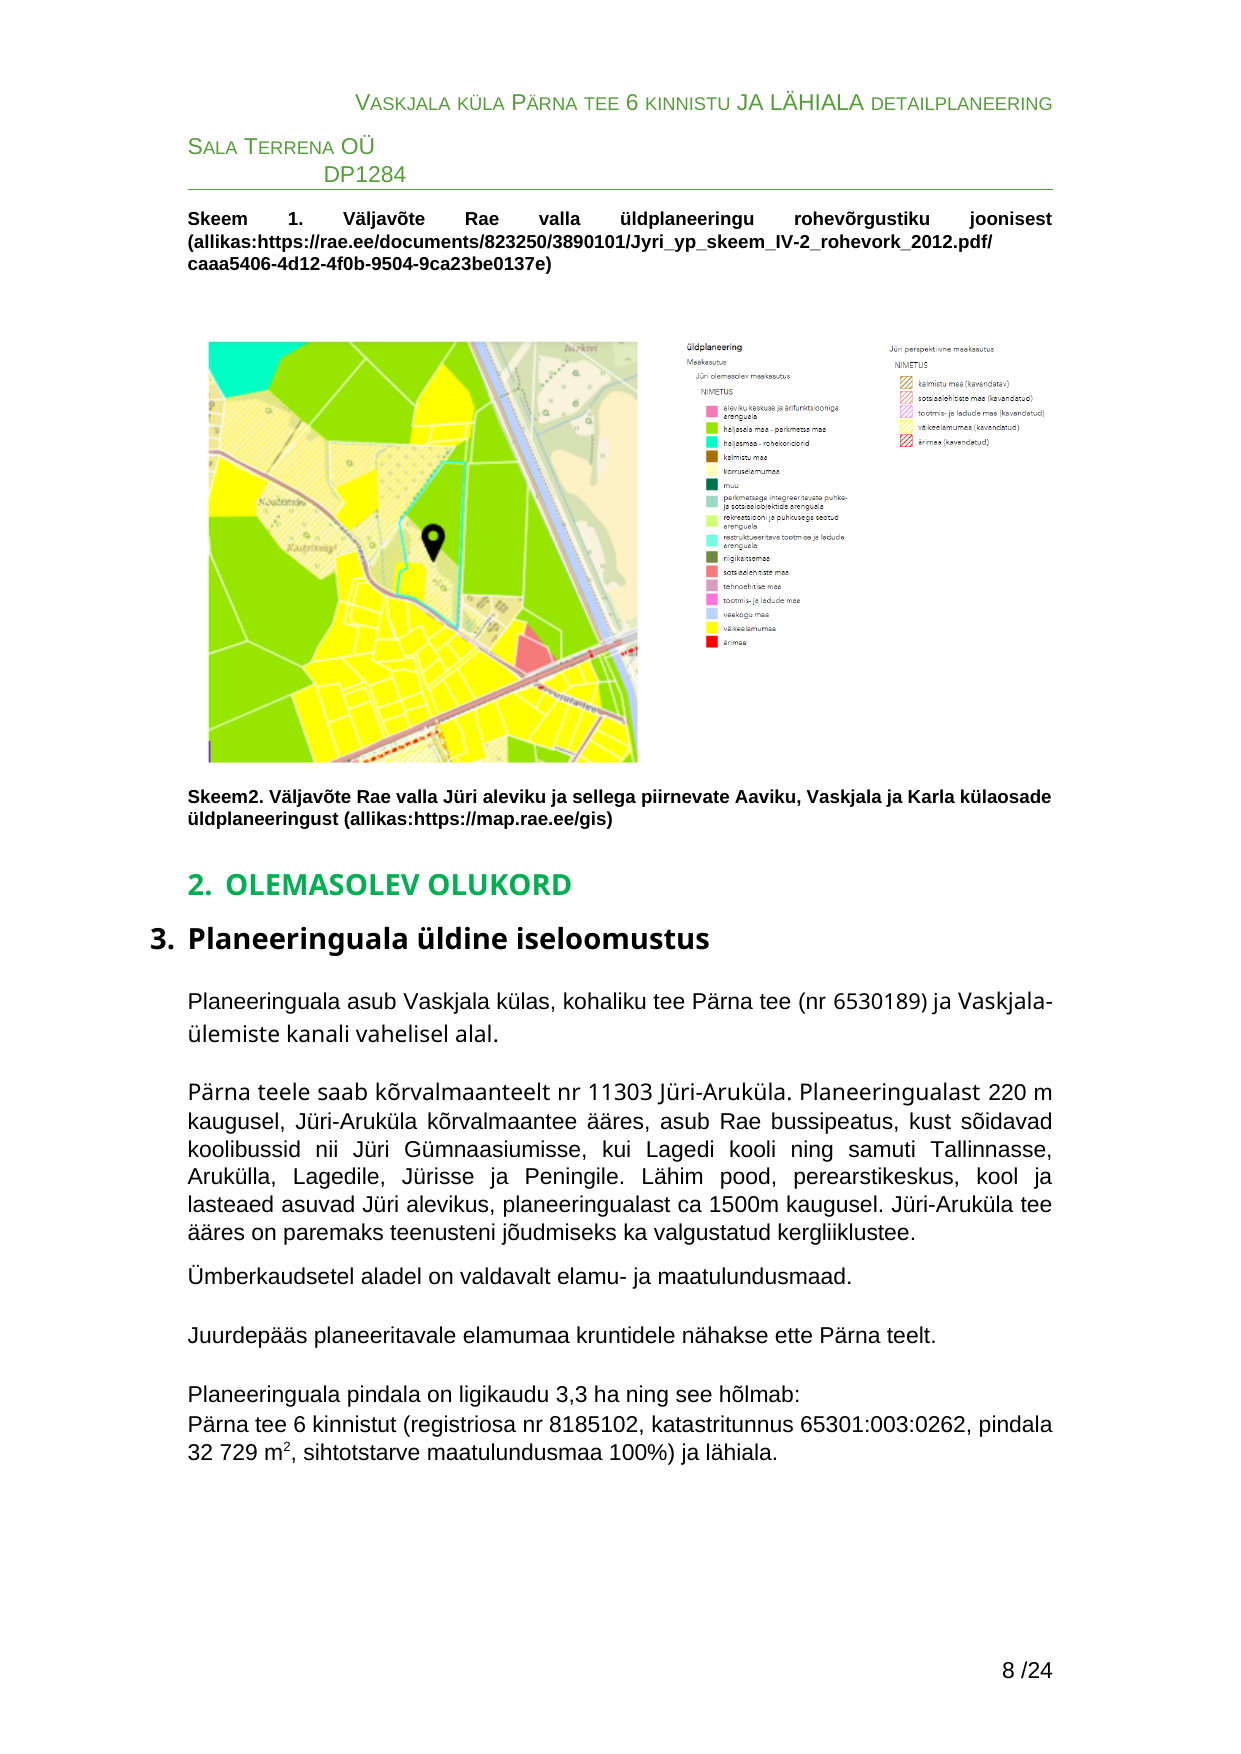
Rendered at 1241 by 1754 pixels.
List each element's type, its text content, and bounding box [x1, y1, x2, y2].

text Planeeringuala asub Vaskjala külas, kohaliku tee Pärna tee (nr 6530189) ja Vaskjala-ülemiste kanali vahelisel alal. [187, 985, 1053, 1049]
text Planeeringuala pindala on ligikaudu 3,3 ha ning see hõlmab: [187, 1381, 1053, 1408]
text Pärna tee 6 kinnistut (registriosa nr 8185102, katastritunnus 65301:003:0262, pindala 32 729 m2, sihtotstarve maatulundusmaa 100%) ja lähiala. [187, 1411, 1053, 1465]
text Pärna teele saab kõrvalmaanteelt nr 11303 Jüri-Aruküla. Planeeringualast 220 m kaugusel, Jüri-Aruküla kõrvalmaantee ääres, asub Rae bussipeatus, kust sõidavad koolibussid nii Jüri Gümnaasiumisse, kui Lagedi kooli ning samuti Tallinnasse, Arukülla, Lagedile, Jürisse ja Peningile. Lähim pood, perearstikeskus, kool ja lasteaed asuvad Jüri alevikus, planeeringualast ca 1500m kaugusel. Jüri-Aruküla tee ääres on paremaks teenusteni jõudmiseks ka valgustatud kergliiklustee. [187, 1076, 1053, 1245]
table_header [651, 337, 854, 786]
text Skeem 1. Väljavõte Rae valla üldplaneeringu rohevõrgustiku joonisest (allikas:https://rae.ee/documents/823250/3890101/Jyri_yp_skeem_IV-2_rohevork_2012.pdf/caaa5406-4d12-4f0b-9504-9ca23be0137e) [187, 208, 1053, 275]
subtitle OLEMASOLEV OLUKORD [187, 864, 1053, 904]
text Skeem2. Väljavõte Rae valla Jüri aleviku ja sellega piirnevate Aaviku, Vaskjala ja Karla külaosade üldplaneeringust (allikas:https://map.rae.ee/gis) [187, 786, 1053, 830]
text Ümberkaudsetel aladel on valdavalt elamu- ja maatulundusmaad. [187, 1263, 1053, 1289]
table_header [854, 337, 1054, 786]
table_header [176, 337, 651, 786]
text Juurdepääs planeeritavale elamumaa kruntidele nähakse ette Pärna teelt. [187, 1322, 1053, 1348]
subtitle Planeeringuala üldine iseloomustus [150, 918, 1053, 958]
